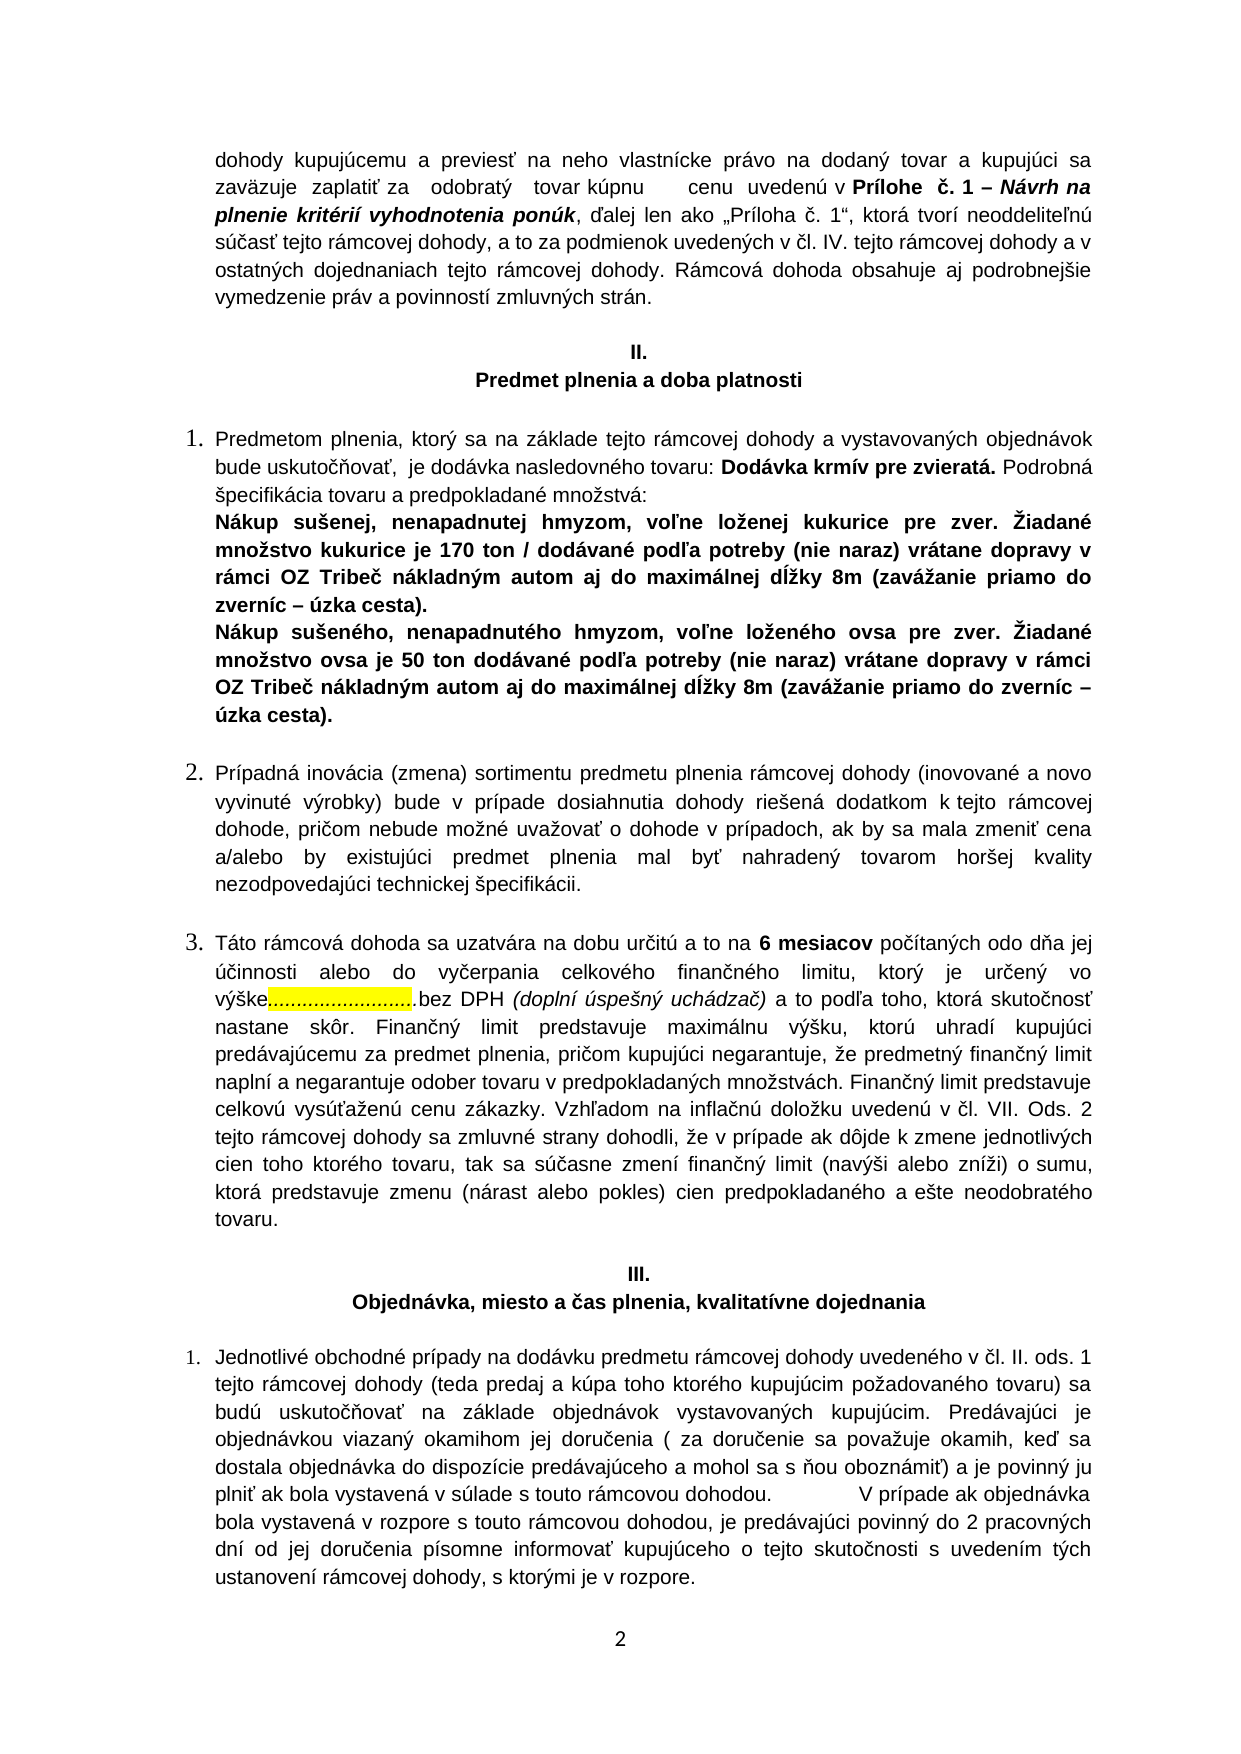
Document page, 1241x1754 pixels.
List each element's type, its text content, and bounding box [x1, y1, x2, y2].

text III. [185, 1262, 1093, 1286]
list Nákup sušeného, nenapadnutého hmyzom, voľne loženého ovsa pre zver. Žiadané množstvo ovsa je 50 ton dodávané podľa potreby (nie naraz) vrátane dopravy v rámci OZ Tribeč nákladným autom aj do maximálnej dĺžky 8m (zavážanie priamo do zverníc – úzka cesta). [215, 620, 1093, 726]
text Objednávka, miesto a čas plnenia, kvalitatívne dojednania [185, 1289, 1093, 1313]
list Nákup sušenej, nenapadnutej hmyzom, voľne loženej kukurice pre zver. Žiadané množstvo kukurice je 170 ton / dodávané podľa potreby (nie naraz) vrátane dopravy v rámci OZ Tribeč nákladným autom aj do maximálnej dĺžky 8m (zavážanie priamo do zverníc – úzka cesta). [215, 510, 1093, 616]
list Táto rámcová dohoda sa uzatvára na dobu určitú a to na 6 mesiacov počítaných odo dňa jej účinnosti alebo do vyčerpania celkového finančného limitu, ktorý je určený vo výške..........................bez DPH (doplní úspešný uchádzač) a to podľa toho, ktorá skutočnosť nastane skôr. Finančný limit predstavuje maximálnu výšku, ktorú uhradí kupujúci predávajúcemu za predmet plnenia, pričom kupujúci negarantuje, že predmetný finančný limit naplní a negarantuje odober tovaru v predpokladaných množstvách. Finančný limit predstavuje celkovú vysúťaženú cenu zákazky. Vzhľadom na inflačnú doložku uvedenú v čl. VII. Ods. 2 tejto rámcovej dohody sa zmluvné strany dohodli, že v prípade ak dôjde k zmene jednotlivých cien toho ktorého tovaru, tak sa súčasne zmení finančný limit (navýši alebo zníži) o sumu, ktorá predstavuje zmenu (nárast alebo pokles) cien predpokladaného a ešte neodobratého tovaru. [185, 927, 1093, 1231]
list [185, 148, 1093, 309]
text II. [185, 340, 1093, 364]
text Predmet plnenia a doba platnosti [185, 368, 1093, 392]
list Prípadná inovácia (zmena) sortimentu predmetu plnenia rámcovej dohody (inovované a novo vyvinuté výrobky) bude v prípade dosiahnutia dohody riešená dodatkom k tejto rámcovej dohode, pričom nebude možné uvažovať o dohode v prípadoch, ak by sa mala zmeniť cena a/alebo by existujúci predmet plnenia mal byť nahradený tovarom horšej kvality nezodpovedajúci technickej špecifikácii. [185, 757, 1093, 896]
list Predmetom plnenia, ktorý sa na základe tejto rámcovej dohody a vystavovaných objednávok bude uskutočňovať, je dodávka nasledovného tovaru: Dodávka krmív pre zvieratá. Podrobná špecifikácia tovaru a predpokladané množstvá: [185, 423, 1093, 506]
list Jednotlivé obchodné prípady na dodávku predmetu rámcovej dohody uvedeného v čl. II. ods. 1 tejto rámcovej dohody (teda predaj a kúpa toho ktorého kupujúcim požadovaného tovaru) sa budú uskutočňovať na základe objednávok vystavovaných kupujúcim. Predávajúci je objednávkou viazaný okamihom jej doručenia ( za doručenie sa považuje okamih, keď sa dostala objednávka do dispozície predávajúceho a mohol sa s ňou oboznámiť) a je povinný ju plniť ak bola vystavená v súlade s touto rámcovou dohodou. V prípade ak objednávka bola vystavená v rozpore s touto rámcovou dohodou, je predávajúci povinný do 2 pracovných dní od jej doručenia písomne informovať kupujúceho o tejto skutočnosti s uvedením tých ustanovení rámcovej dohody, s ktorými je v rozpore. [185, 1344, 1093, 1589]
